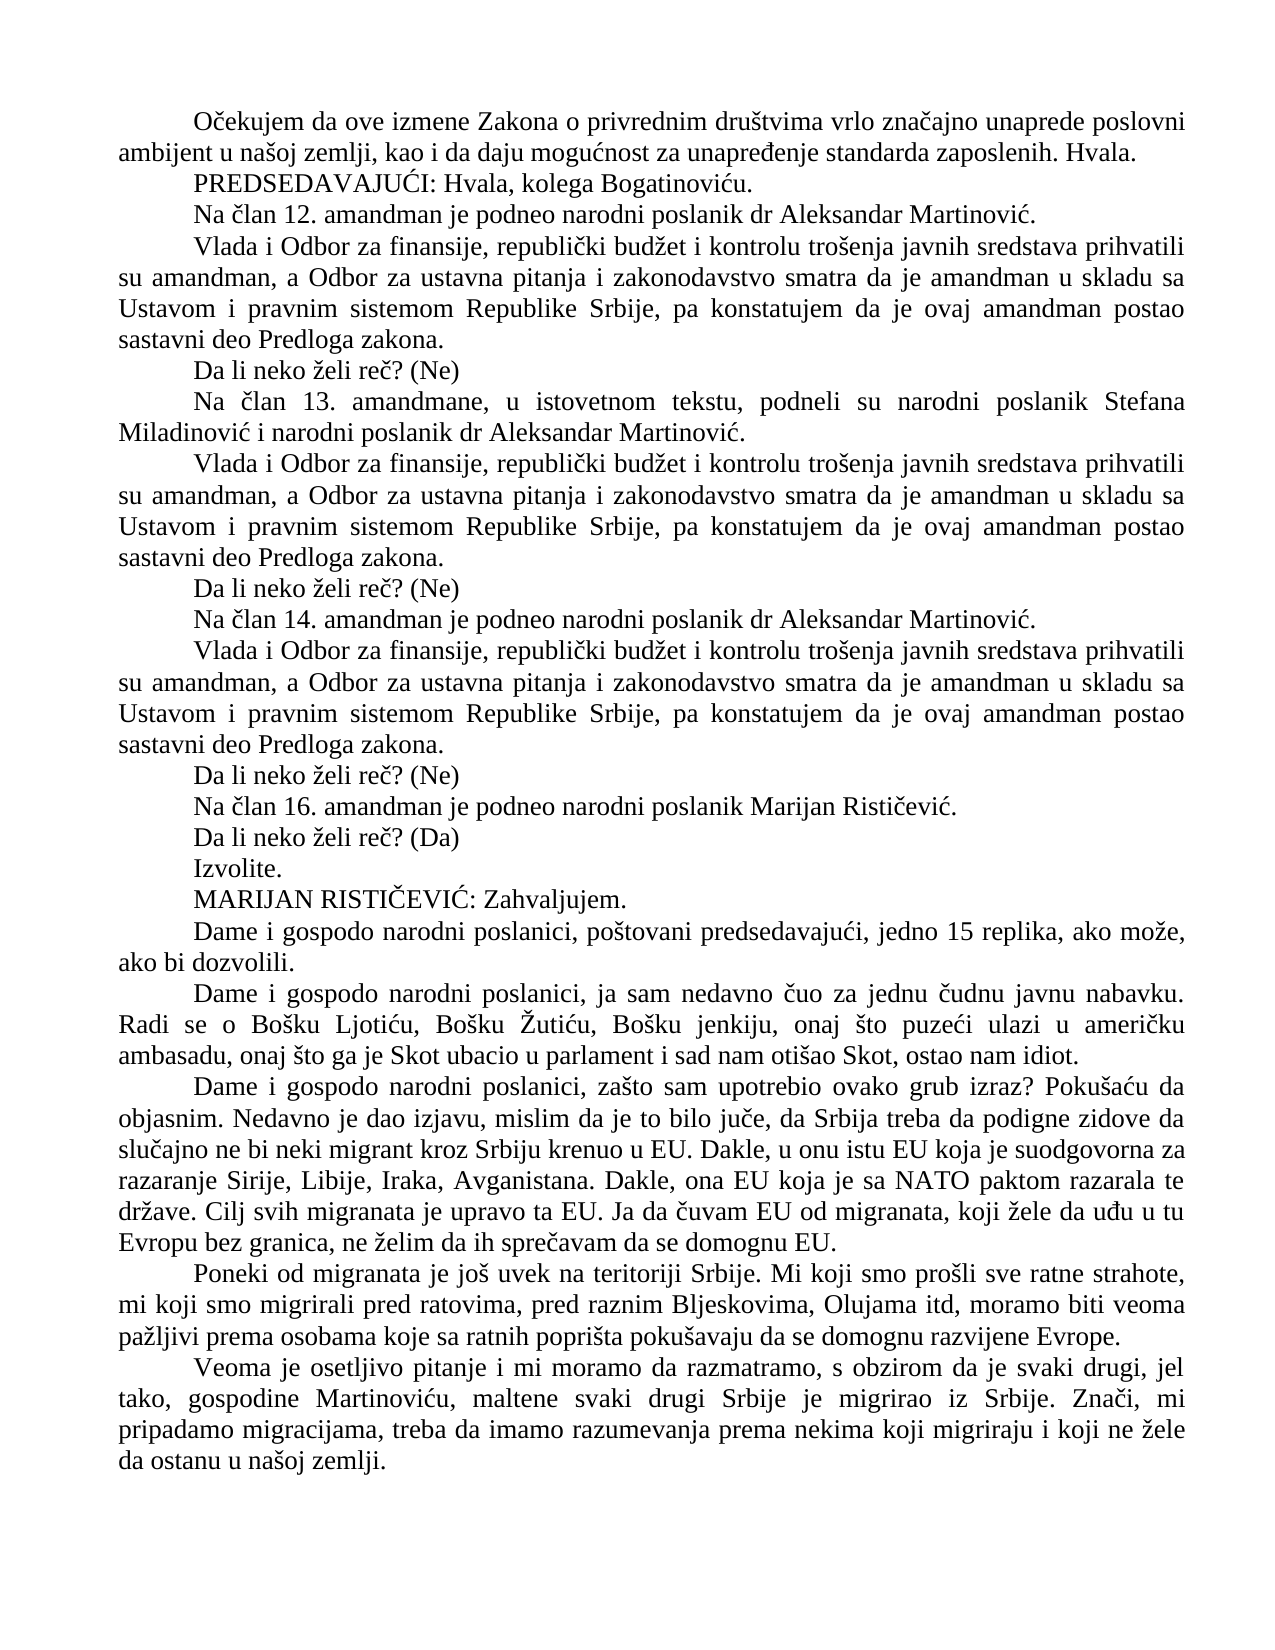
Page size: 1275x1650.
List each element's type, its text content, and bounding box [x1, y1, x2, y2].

text Očekujem da ove izmene Zakona o privrednim društvima vrlo značajno unaprede poslovni ambijent u našoj zemlji, kao i da daju mogućnost za unapređenje standarda zaposlenih. Hvala. [118, 105, 1186, 167]
text PREDSEDAVAJUĆI: Hvala, kolega Bogatinoviću. [118, 167, 1186, 198]
text Izvolite. [118, 852, 1186, 884]
text Vlada i Odbor za finansije, republički budžet i kontrolu trošenja javnih sredstava prihvatili su amandman, a Odbor za ustavna pitanja i zakonodavstvo smatra da je amandman u skladu sa Ustavom i pravnim sistemom Republike Srbije, pa konstatujem da je ovaj amandman postao sastavni deo Predloga zakona. [118, 229, 1186, 354]
text Na član 16. amandman je podneo narodni poslanik Marijan Rističević. [118, 790, 1186, 821]
text Vlada i Odbor za finansije, republički budžet i kontrolu trošenja javnih sredstava prihvatili su amandman, a Odbor za ustavna pitanja i zakonodavstvo smatra da je amandman u skladu sa Ustavom i pravnim sistemom Republike Srbije, pa konstatujem da je ovaj amandman postao sastavni deo Predloga zakona. [118, 448, 1186, 572]
text Na član 13. amandmane, u istovetnom tekstu, podneli su narodni poslanik Stefana Miladinović i narodni poslanik dr Aleksandar Martinović. [118, 385, 1186, 448]
text Veoma je osetljivo pitanje i mi moramo da razmatramo, s obzirom da je svaki drugi, jel tako, gospodine Martinoviću, maltene svaki drugi Srbije je migrirao iz Srbije. Znači, mi pripadamo migracijama, treba da imamo razumevanja prema nekima koji migriraju i koji ne žele da ostanu u našoj zemlji. [118, 1351, 1186, 1475]
text Dame i gospodo narodni poslanici, poštovani predsedavajući, jedno 15 replika, ako može, ako bi dozvolili. [118, 915, 1186, 977]
text Poneki od migranata je još uvek na teritoriji Srbije. Mi koji smo prošli sve ratne strahote, mi koji smo migrirali pred ratovima, pred raznim Bljeskovima, Olujama itd, moramo biti veoma pažljivi prema osobama koje sa ratnih poprišta pokušavaju da se domognu razvijene Evrope. [118, 1257, 1186, 1351]
text Dame i gospodo narodni poslanici, zašto sam upotrebio ovako grub izraz? Pokušaću da objasnim. Nedavno je dao izjavu, mislim da je to bilo juče, da Srbija treba da podigne zidove da slučajno ne bi neki migrant kroz Srbiju krenuo u EU. Dakle, u onu istu EU koja je suodgovorna za razaranje Sirije, Libije, Iraka, Avganistana. Dakle, ona EU koja je sa NATO paktom razarala te države. Cilj svih migranata je upravo ta EU. Ja da čuvam EU od migranata, koji žele da uđu u tu Evropu bez granica, ne želim da ih sprečavam da se domognu EU. [118, 1071, 1186, 1257]
text Na član 14. amandman je podneo narodni poslanik dr Aleksandar Martinović. [118, 603, 1186, 634]
text Da li neko želi reč? (Ne) [118, 759, 1186, 790]
text Dame i gospodo narodni poslanici, ja sam nedavno čuo za jednu čudnu javnu nabavku. Radi se o Bošku Ljotiću, Bošku Žutiću, Bošku jenkiju, onaj što puzeći ulazi u američku ambasadu, onaj što ga je Skot ubacio u parlament i sad nam otišao Skot, ostao nam idiot. [118, 977, 1186, 1071]
text Da li neko želi reč? (Ne) [118, 572, 1186, 603]
text Vlada i Odbor za finansije, republički budžet i kontrolu trošenja javnih sredstava prihvatili su amandman, a Odbor za ustavna pitanja i zakonodavstvo smatra da je amandman u skladu sa Ustavom i pravnim sistemom Republike Srbije, pa konstatujem da je ovaj amandman postao sastavni deo Predloga zakona. [118, 634, 1186, 759]
text Na član 12. amandman je podneo narodni poslanik dr Aleksandar Martinović. [118, 198, 1186, 229]
text Da li neko želi reč? (Ne) [118, 354, 1186, 385]
text Da li neko želi reč? (Da) [118, 821, 1186, 852]
text MARIJAN RISTIČEVIĆ: Zahvaljujem. [118, 884, 1186, 915]
